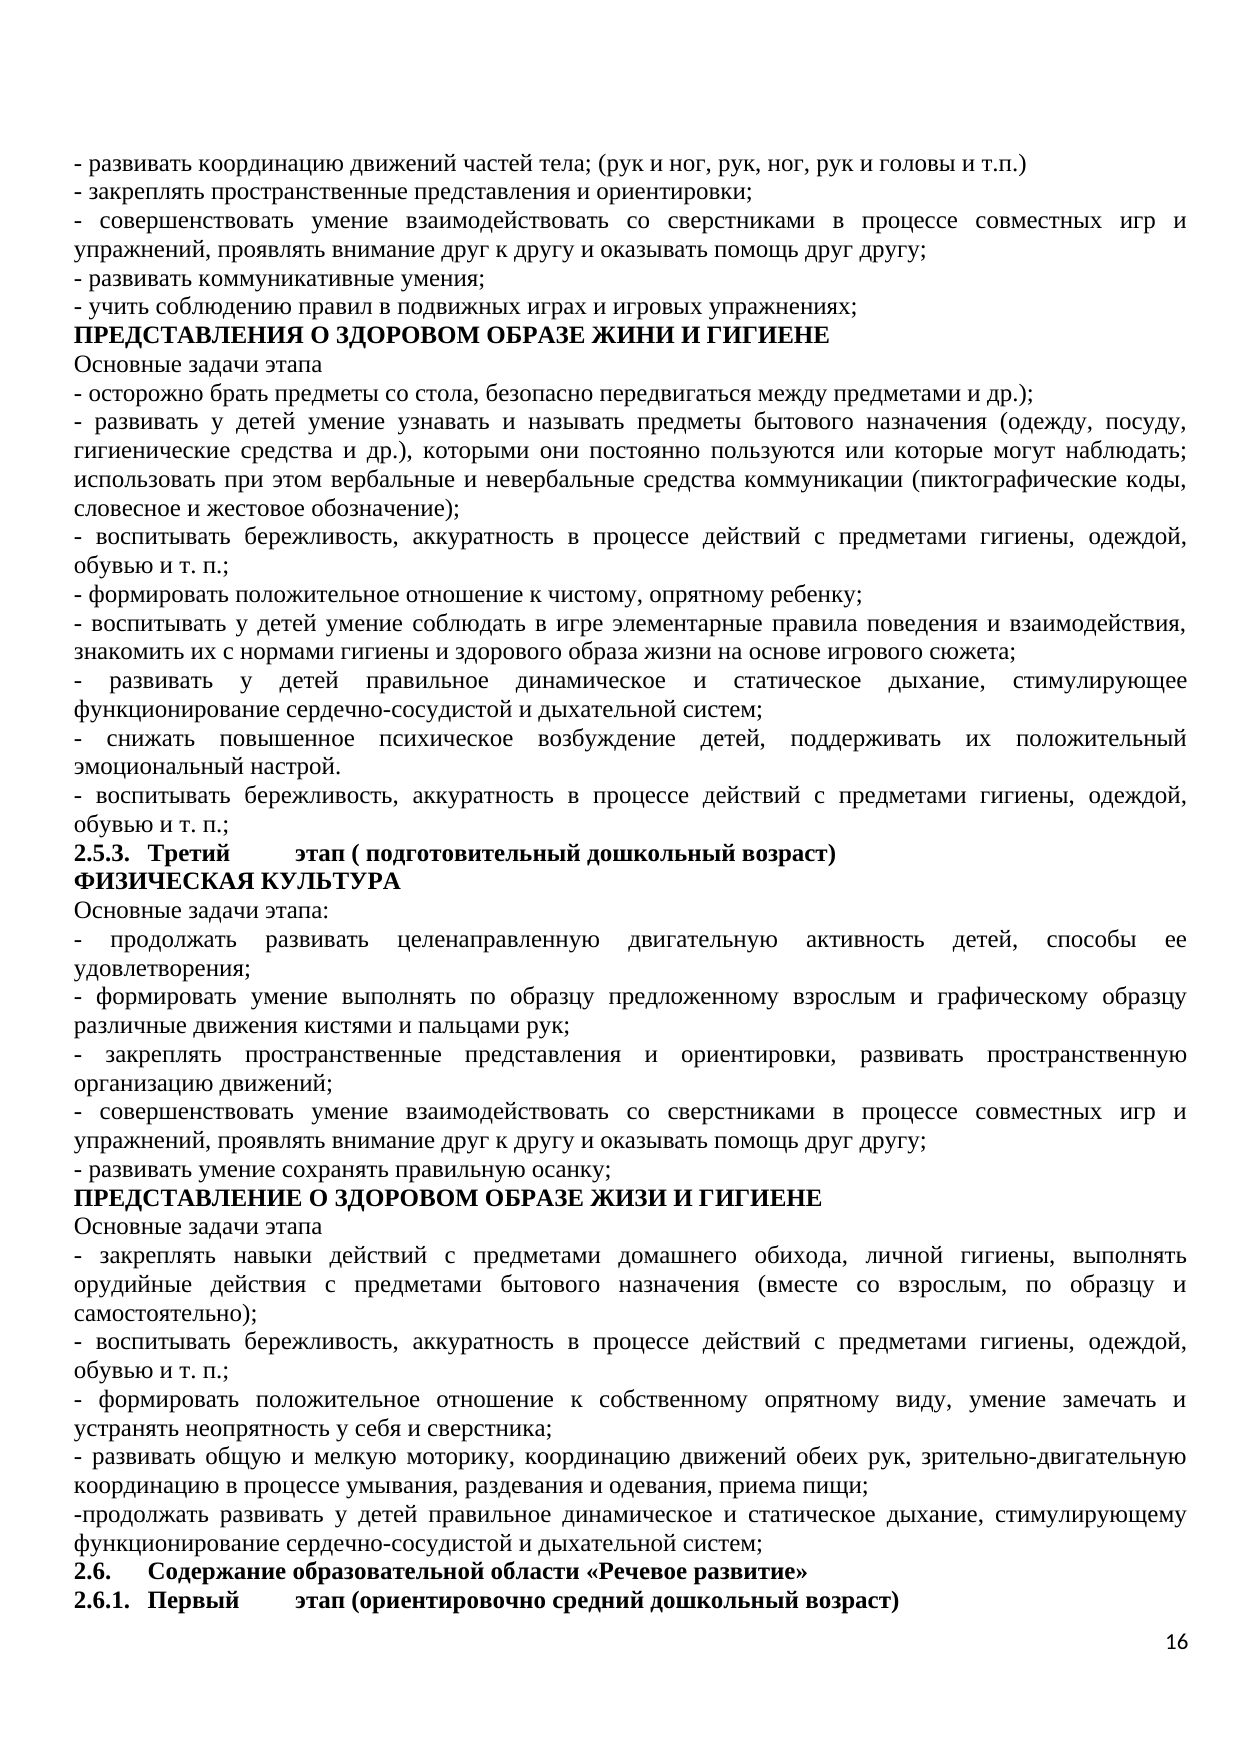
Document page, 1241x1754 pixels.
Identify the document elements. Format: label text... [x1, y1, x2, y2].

text ПРЕДСТАВЛЕНИЕ О ЗДОРОВОМ ОБРАЗЕ ЖИЗИ И ГИГИЕНЕ [74, 1183, 1188, 1211]
text 2.6.1. Первый этап (ориентировочно средний дошкольный возраст) [74, 1585, 1188, 1614]
text Основные задачи этапа [74, 1211, 1188, 1240]
text - закреплять навыки действий с предметами домашнего обихода, личной гигиены, выполнять орудийные действия с предметами бытового назначения (вместе со взрослым, по образцу и самостоятельно); [74, 1240, 1188, 1326]
text Основные задачи этапа: [74, 895, 1188, 924]
text - закреплять пространственные представления и ориентировки; [74, 176, 1188, 205]
text - развивать коммуникативные умения; [74, 263, 1188, 291]
text - развивать у детей правильное динамическое и статическое дыхание, стимулирующее функционирование сердечно-сосудистой и дыхательной систем; [74, 665, 1188, 723]
text - совершенствовать умение взаимодействовать со сверстниками в процессе совместных игр и упражнений, проявлять внимание друг к другу и оказывать помощь друг другу; [74, 1096, 1188, 1154]
text - формировать положительное отношение к собственному опрятному виду, умение замечать и устранять неопрятность у себя и сверстника; [74, 1384, 1188, 1441]
text - формировать положительное отношение к чистому, опрятному ребенку; [74, 579, 1188, 608]
text - развивать общую и мелкую моторику, координацию движений обеих рук, зрительно-двигательную координацию в процессе умывания, раздевания и одевания, приема пищи; [74, 1441, 1188, 1499]
text - воспитывать у детей умение соблюдать в игре элементарные правила поведения и взаимодействия, знакомить их с нормами гигиены и здорового образа жизни на основе игрового сюжета; [74, 608, 1188, 665]
text - воспитывать бережливость, аккуратность в процессе действий с предметами гигиены, одеждой, обувью и т. п.; [74, 1326, 1188, 1384]
text - продолжать развивать целенаправленную двигательную активность детей, способы ее удовлетворения; [74, 924, 1188, 981]
text - снижать повышенное психическое возбуждение детей, поддерживать их положительный эмоциональный настрой. [74, 723, 1188, 780]
text - закреплять пространственные представления и ориентировки, развивать пространственную организацию движений; [74, 1039, 1188, 1096]
text - учить соблюдению правил в подвижных играх и игровых упражнениях; [74, 291, 1188, 320]
text -продолжать развивать у детей правильное динамическое и статическое дыхание, стимулирующему функционирование сердечно-сосудистой и дыхательной систем; [74, 1499, 1188, 1556]
text - развивать координацию движений частей тела; (рук и ног, рук, ног, рук и головы и т.п.) [74, 148, 1188, 176]
text - формировать умение выполнять по образцу предложенному взрослым и графическому образцу различные движения кистями и пальцами рук; [74, 981, 1188, 1039]
text ФИЗИЧЕСКАЯ КУЛЬТУРА [74, 866, 1188, 895]
text - развивать умение сохранять правильную осанку; [74, 1154, 1188, 1183]
text Основные задачи этапа [74, 349, 1188, 378]
text - развивать у детей умение узнавать и называть предметы бытового назначения (одежду, посуду, гигиенические средства и др.), которыми они постоянно пользуются или которые могут наблюдать; использовать при этом вербальные и невербальные средства коммуникации (пиктографические коды, словесное и жестовое обозначение); [74, 406, 1188, 521]
text - осторожно брать предметы со стола, безопасно передвигаться между предметами и др.); [74, 378, 1188, 406]
text - воспитывать бережливость, аккуратность в процессе действий с предметами гигиены, одеждой, обувью и т. п.; [74, 780, 1188, 838]
text - воспитывать бережливость, аккуратность в процессе действий с предметами гигиены, одеждой, обувью и т. п.; [74, 521, 1188, 579]
text 2.5.3. Третий этап ( подготовительный дошкольный возраст) [74, 838, 1188, 866]
text 2.6. Содержание образовательной области «Речевое развитие» [74, 1556, 1188, 1585]
text ПРЕДСТАВЛЕНИЯ О ЗДОРОВОМ ОБРАЗЕ ЖИНИ И ГИГИЕНЕ [74, 320, 1188, 349]
text - совершенствовать умение взаимодействовать со сверстниками в процессе совместных игр и упражнений, проявлять внимание друг к другу и оказывать помощь друг другу; [74, 205, 1188, 263]
